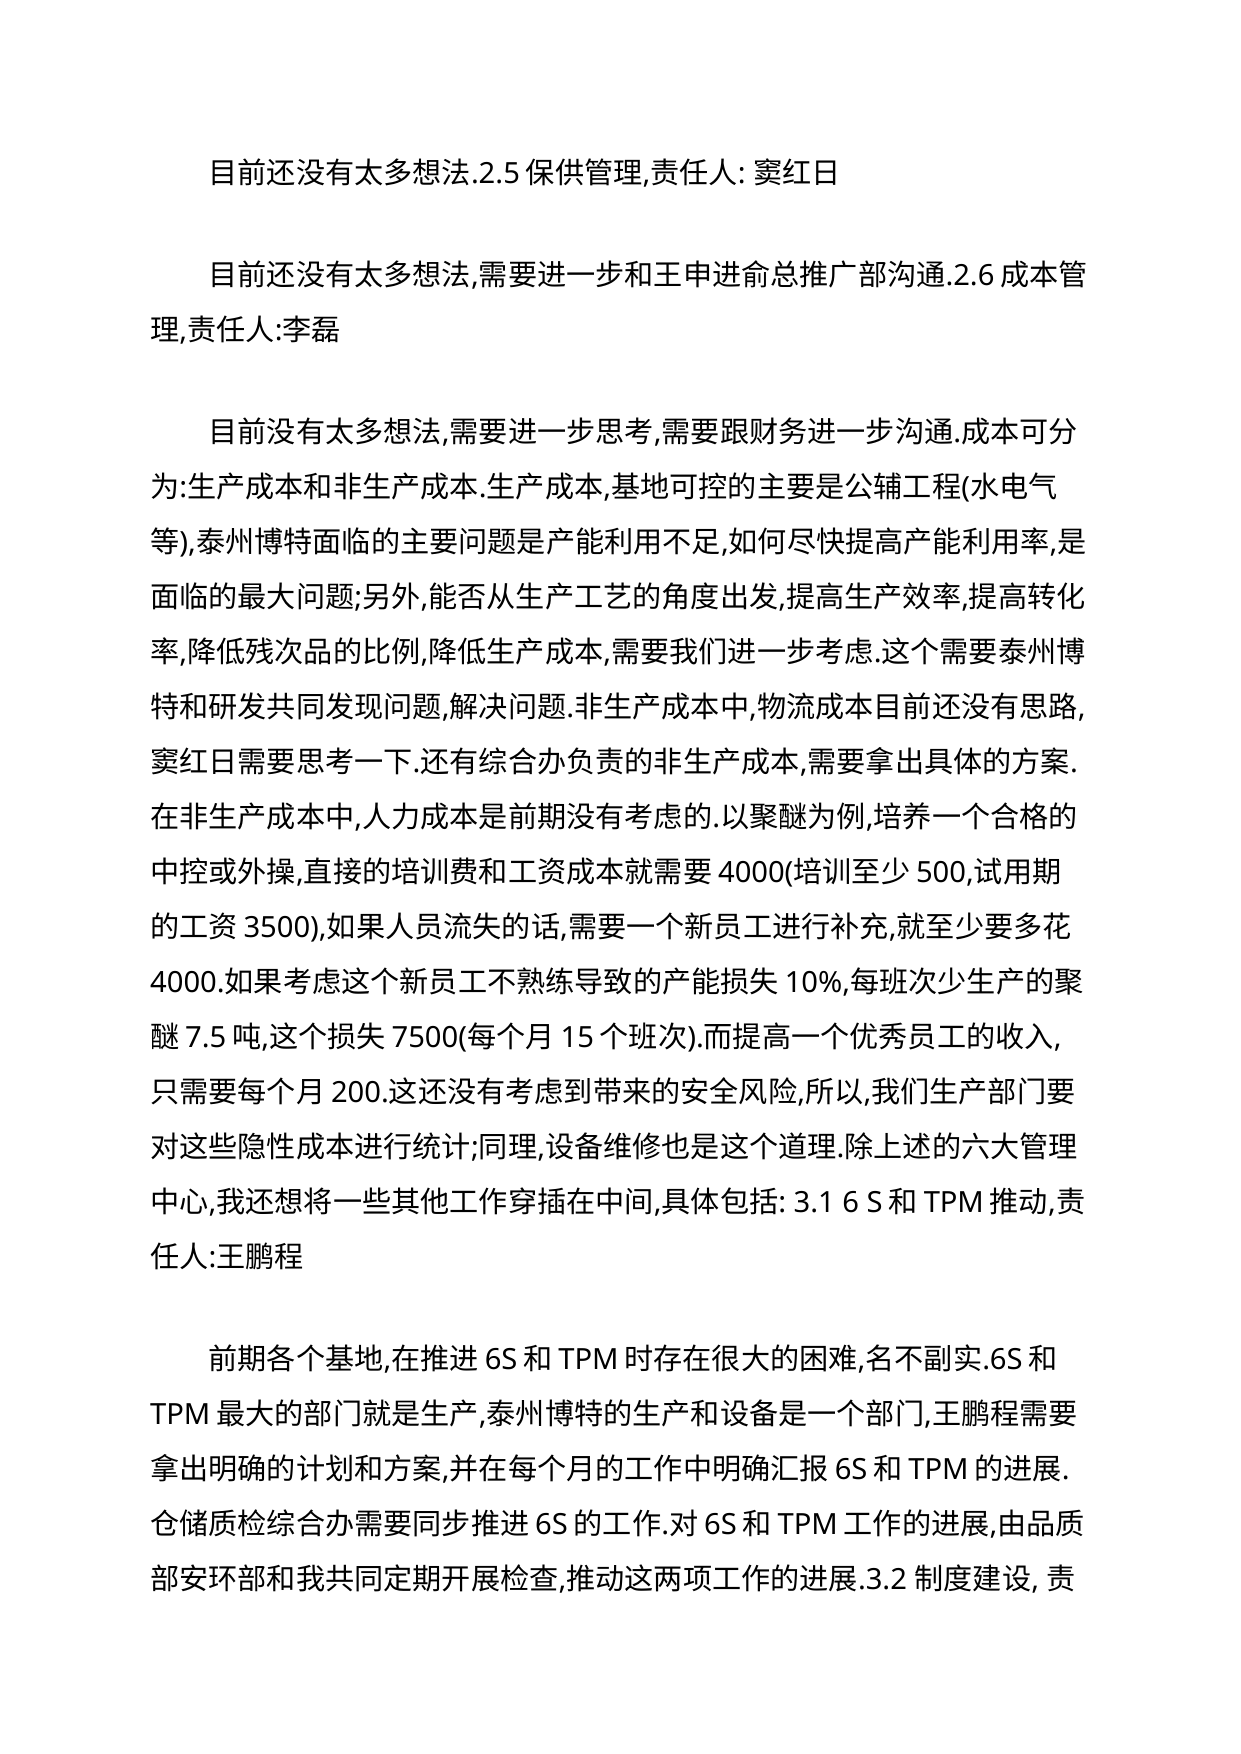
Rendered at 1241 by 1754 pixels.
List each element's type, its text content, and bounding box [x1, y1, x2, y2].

text 目前没有太多想法,需要进一步思考,需要跟财务进一步沟通.成本可分为:生产成本和非生产成本.生产成本,基地可控的主要是公辅工程(水电气等),泰州博特面临的主要问题是产能利用不足,如何尽快提高产能利用率,是面临的最大问题;另外,能否从生产工艺的角度出发,提高生产效率,提高转化率,降低残次品的比例,降低生产成本,需要我们进一步考虑.这个需要泰州博特和研发共同发现问题,解决问题.非生产成本中,物流成本目前还没有思路,窦红日需要思考一下.还有综合办负责的非生产成本,需要拿出具体的方案.在非生产成本中,人力成本是前期没有考虑的.以聚醚为例,培养一个合格的中控或外操,直接的培训费和工资成本就需要4000(培训至少500,试用期的工资3500),如果人员流失的话,需要一个新员工进行补充,就至少要多花4000.如果考虑这个新员工不熟练导致的产能损失10%,每班次少生产的聚醚7.5吨,这个损失7500(每个月15个班次).而提高一个优秀员工的收入,只需要每个月200.这还没有考虑到带来的安全风险,所以,我们生产部门要对这些隐性成本进行统计;同理,设备维修也是这个道理.除上述的六大管理中心,我还想将一些其他工作穿插在中间,具体包括: 3.1 6 S和TPM推动,责任人:王鹏程 [150, 409, 1090, 1276]
text 目前还没有太多想法.2.5保供管理,责任人: 窦红日 [150, 150, 1090, 192]
text 目前还没有太多想法,需要进一步和王申进俞总推广部沟通.2.6成本管理,责任人:李磊 [150, 252, 1090, 349]
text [150, 1336, 1090, 1598]
